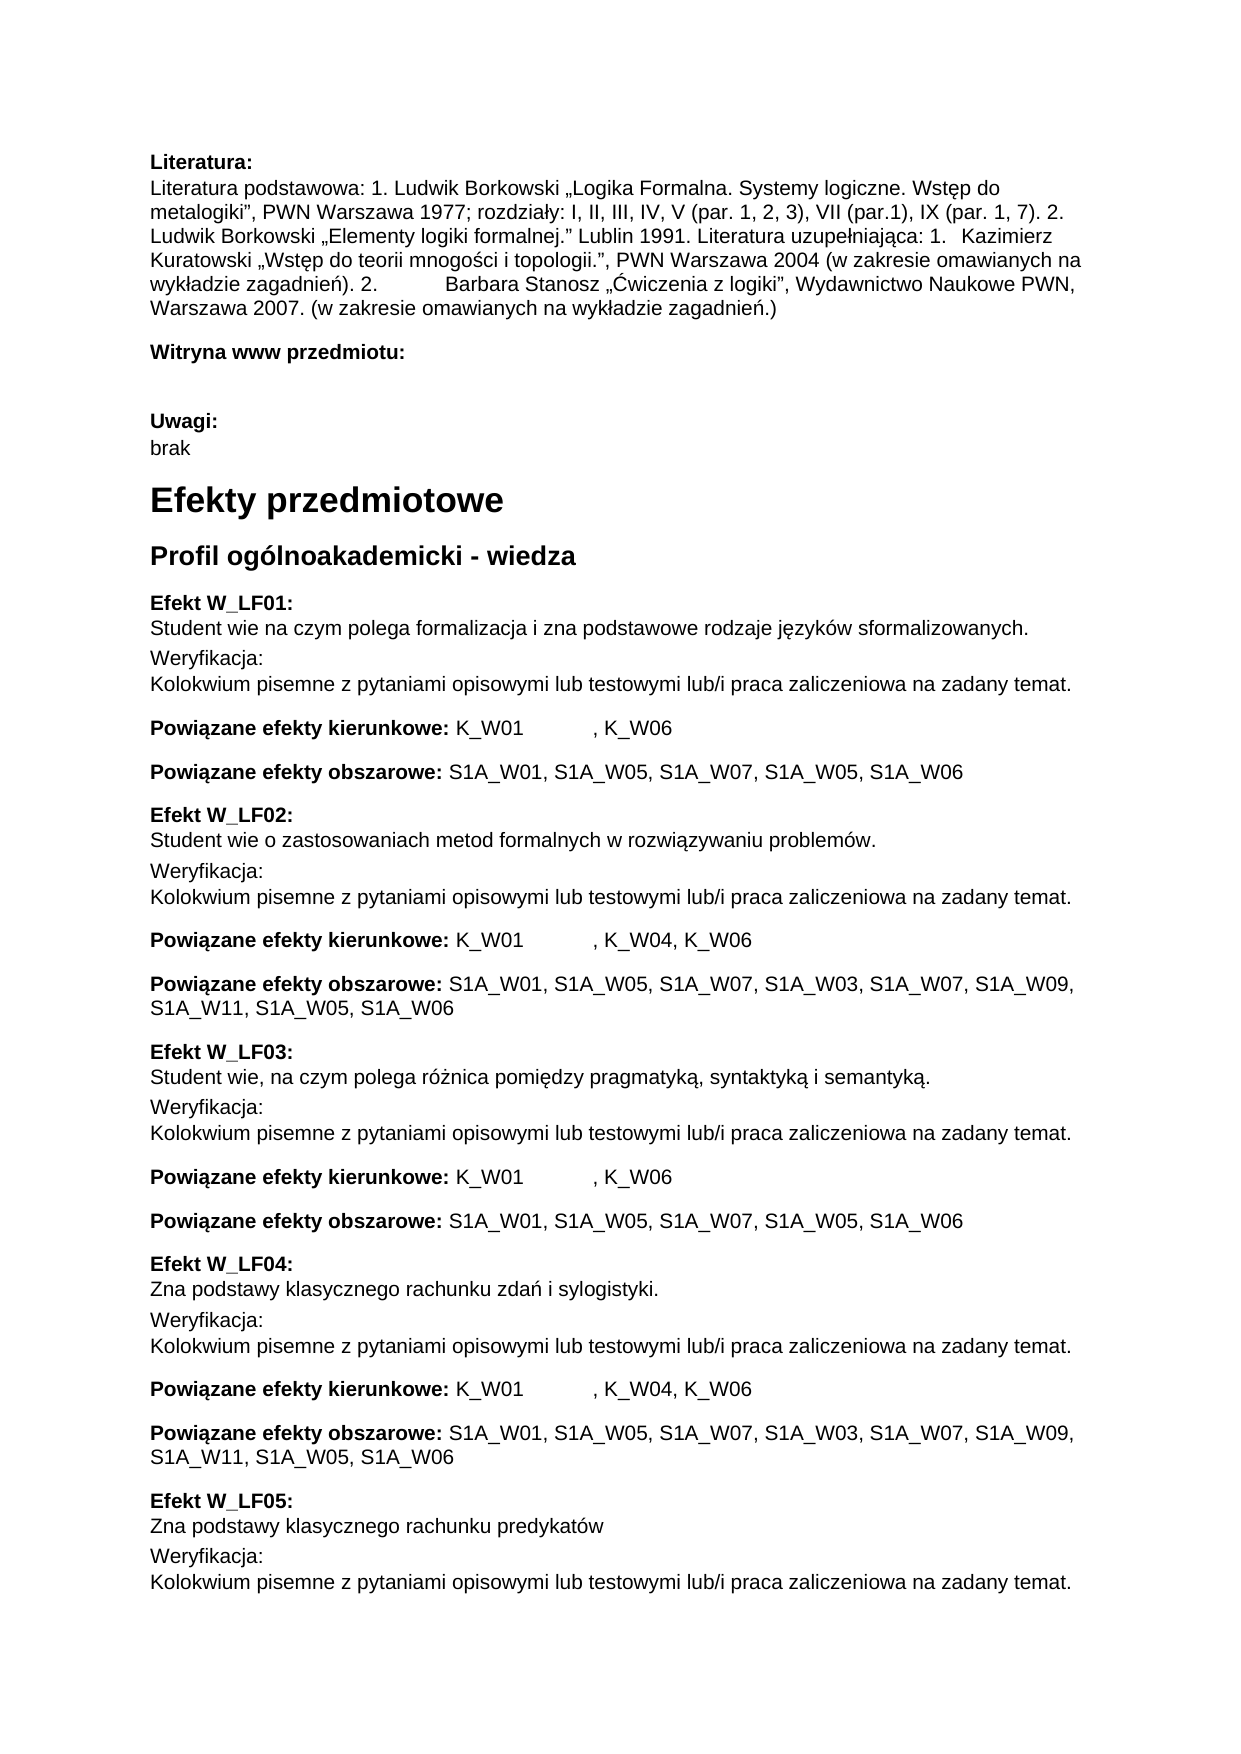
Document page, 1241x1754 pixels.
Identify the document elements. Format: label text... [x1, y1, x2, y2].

text Powiązane efekty obszarowe: S1A_W01, S1A_W05, S1A_W07, S1A_W05, S1A_W06 [150, 759, 1090, 783]
text Uwagi: [150, 409, 1090, 433]
text Literatura podstawowa: 1. Ludwik Borkowski „Logika Formalna. Systemy logiczne. Wstęp do metalogiki”, PWN Warszawa 1977; rozdziały: I, II, III, IV, V (par. 1, 2, 3), VII (par.1), IX (par. 1, 7). 2. Ludwik Borkowski „Elementy logiki formalnej.” Lublin 1991. Literatura uzupełniająca: 1. Kazimierz Kuratowski „Wstęp do teorii mnogości i topologii.”, PWN Warszawa 2004 (w zakresie omawianych na wykładzie zagadnień). 2. Barbara Stanosz „Ćwiczenia z logiki”, Wydawnictwo Naukowe PWN, Warszawa 2007. (w zakresie omawianych na wykładzie zagadnień.) [150, 176, 1090, 320]
text Student wie, na czym polega różnica pomiędzy pragmatyką, syntaktyką i semantyką. [150, 1065, 1090, 1089]
text Efekt W_LF01: [150, 591, 1090, 615]
text Powiązane efekty kierunkowe: K_W01 , K_W04, K_W06 [150, 1377, 1090, 1401]
text Kolokwium pisemne z pytaniami opisowymi lub testowymi lub/i praca zaliczeniowa na zadany temat. [150, 1570, 1090, 1594]
text brak [150, 435, 1090, 459]
text Efekt W_LF03: [150, 1040, 1090, 1064]
subtitle Profil ogólnoakademicki - wiedza [150, 540, 1090, 571]
text Efekt W_LF05: [150, 1489, 1090, 1513]
text Kolokwium pisemne z pytaniami opisowymi lub testowymi lub/i praca zaliczeniowa na zadany temat. [150, 1121, 1090, 1145]
text Efekt W_LF02: [150, 803, 1090, 827]
text Literatura: [150, 150, 1090, 174]
text Weryfikacja: [150, 1095, 1090, 1119]
subtitle Efekty przedmiotowe [150, 479, 1090, 520]
text Student wie o zastosowaniach metod formalnych w rozwiązywaniu problemów. [150, 828, 1090, 852]
text Witryna www przedmiotu: [150, 339, 1090, 363]
text Student wie na czym polega formalizacja i zna podstawowe rodzaje języków sformalizowanych. [150, 616, 1090, 640]
text Weryfikacja: [150, 858, 1090, 882]
text Powiązane efekty kierunkowe: K_W01 , K_W06 [150, 716, 1090, 740]
text Weryfikacja: [150, 1544, 1090, 1568]
text Powiązane efekty obszarowe: S1A_W01, S1A_W05, S1A_W07, S1A_W03, S1A_W07, S1A_W09, S1A_W11, S1A_W05, S1A_W06 [150, 972, 1090, 1020]
text Kolokwium pisemne z pytaniami opisowymi lub testowymi lub/i praca zaliczeniowa na zadany temat. [150, 672, 1090, 696]
text Kolokwium pisemne z pytaniami opisowymi lub testowymi lub/i praca zaliczeniowa na zadany temat. [150, 1333, 1090, 1357]
text Kolokwium pisemne z pytaniami opisowymi lub testowymi lub/i praca zaliczeniowa na zadany temat. [150, 884, 1090, 908]
text Efekt W_LF04: [150, 1252, 1090, 1276]
text Powiązane efekty kierunkowe: K_W01 , K_W04, K_W06 [150, 928, 1090, 952]
text Powiązane efekty kierunkowe: K_W01 , K_W06 [150, 1165, 1090, 1189]
text Weryfikacja: [150, 646, 1090, 670]
text Powiązane efekty obszarowe: S1A_W01, S1A_W05, S1A_W07, S1A_W03, S1A_W07, S1A_W09, S1A_W11, S1A_W05, S1A_W06 [150, 1421, 1090, 1469]
text Weryfikacja: [150, 1307, 1090, 1331]
text Powiązane efekty obszarowe: S1A_W01, S1A_W05, S1A_W07, S1A_W05, S1A_W06 [150, 1208, 1090, 1232]
text Zna podstawy klasycznego rachunku zdań i sylogistyki. [150, 1277, 1090, 1301]
text Zna podstawy klasycznego rachunku predykatów [150, 1514, 1090, 1538]
